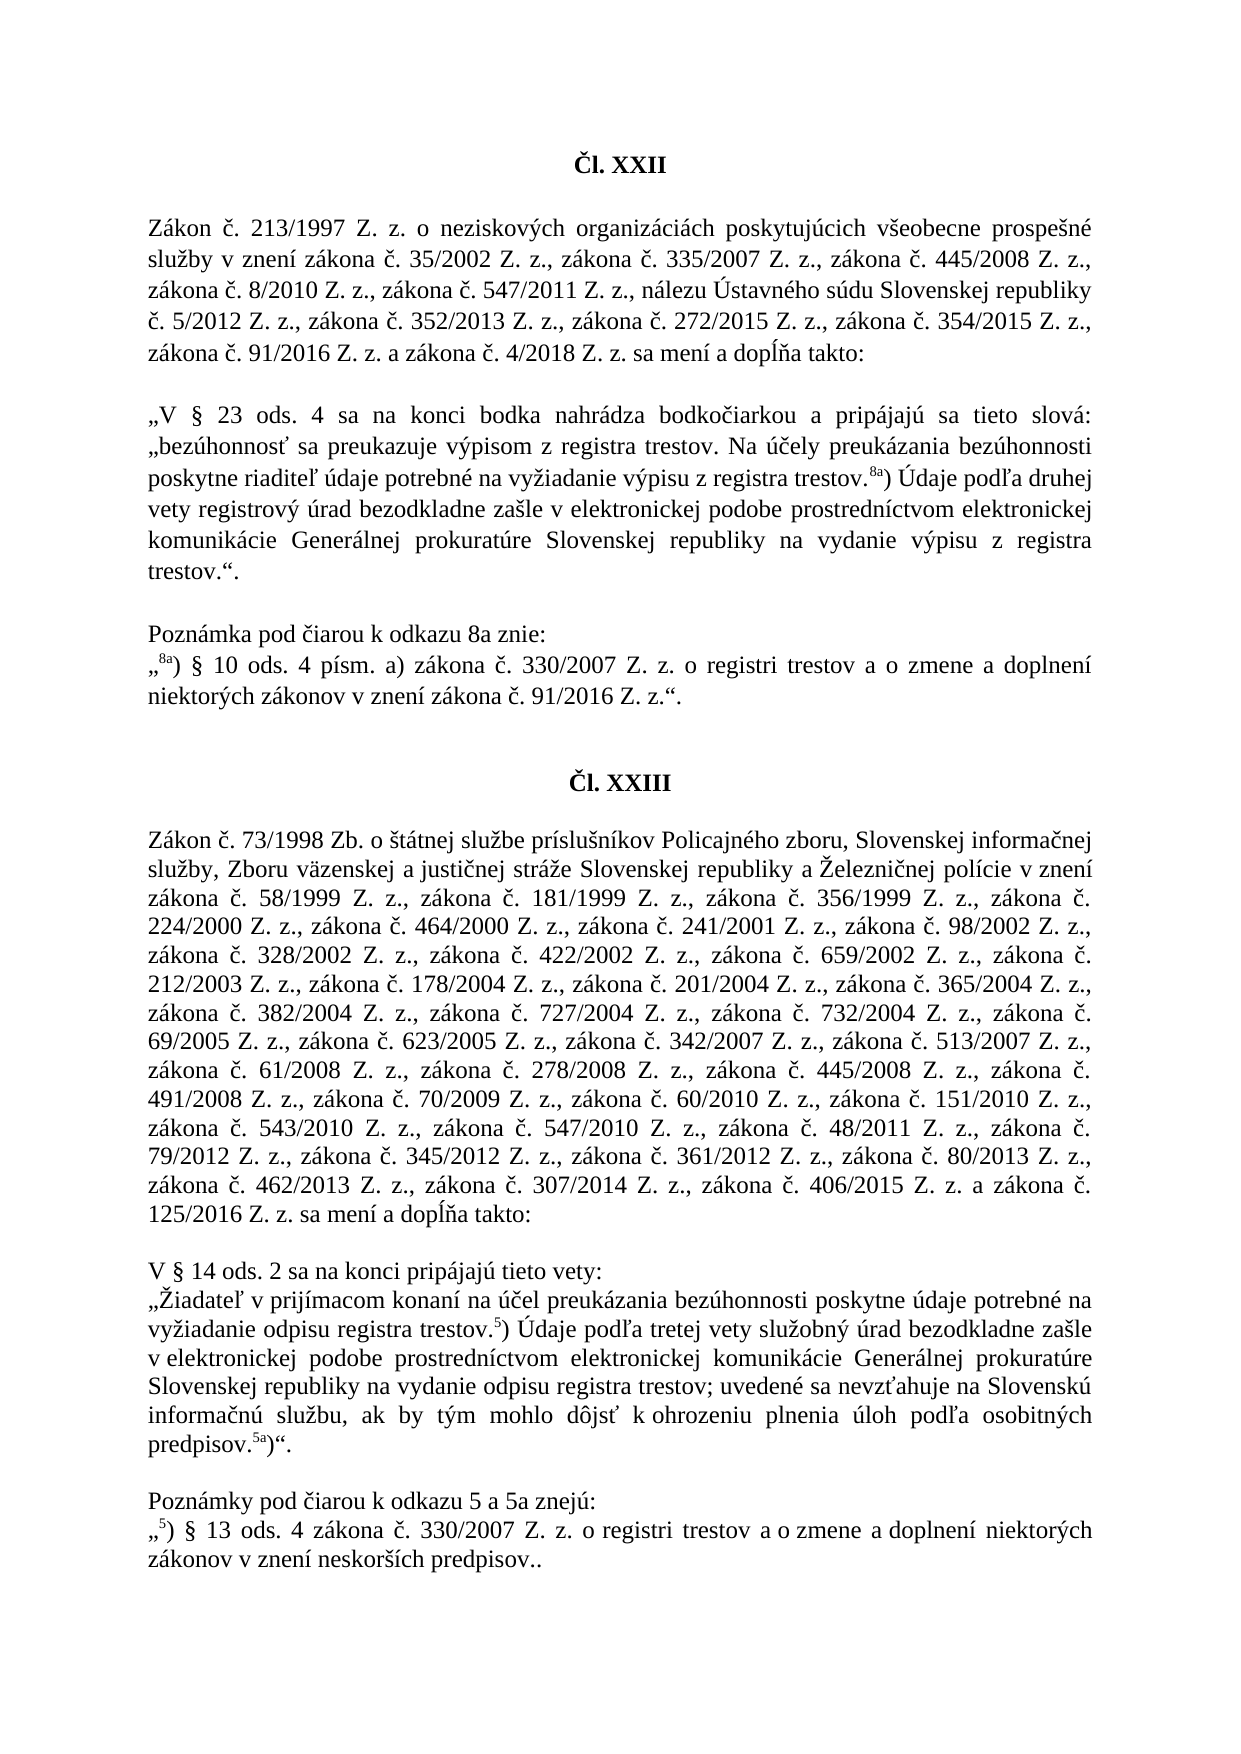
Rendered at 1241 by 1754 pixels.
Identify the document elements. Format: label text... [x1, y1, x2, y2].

text Zákon č. 73/1998 Zb. o štátnej službe príslušníkov Policajného zboru, Slovenskej informačnej služby, Zboru väzenskej a justičnej stráže Slovenskej republiky a Železničnej polície v znení zákona č. 58/1999 Z. z., zákona č. 181/1999 Z. z., zákona č. 356/1999 Z. z., zákona č. 224/2000 Z. z., zákona č. 464/2000 Z. z., zákona č. 241/2001 Z. z., zákona č. 98/2002 Z. z., zákona č. 328/2002 Z. z., zákona č. 422/2002 Z. z., zákona č. 659/2002 Z. z., zákona č. 212/2003 Z. z., zákona č. 178/2004 Z. z., zákona č. 201/2004 Z. z., zákona č. 365/2004 Z. z., zákona č. 382/2004 Z. z., zákona č. 727/2004 Z. z., zákona č. 732/2004 Z. z., zákona č. 69/2005 Z. z., zákona č. 623/2005 Z. z., zákona č. 342/2007 Z. z., zákona č. 513/2007 Z. z., zákona č. 61/2008 Z. z., zákona č. 278/2008 Z. z., zákona č. 445/2008 Z. z., zákona č. 491/2008 Z. z., zákona č. 70/2009 Z. z., zákona č. 60/2010 Z. z., zákona č. 151/2010 Z. z., zákona č. 543/2010 Z. z., zákona č. 547/2010 Z. z., zákona č. 48/2011 Z. z., zákona č. 79/2012 Z. z., zákona č. 345/2012 Z. z., zákona č. 361/2012 Z. z., zákona č. 80/2013 Z. z., zákona č. 462/2013 Z. z., zákona č. 307/2014 Z. z., zákona č. 406/2015 Z. z. a zákona č. 125/2016 Z. z. sa mení a dopĺňa takto: [148, 825, 1093, 1228]
text Čl. XXII [148, 148, 1093, 179]
text Čl. XXIII [148, 768, 1093, 796]
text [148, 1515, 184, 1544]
text Poznámky pod čiarou k odkazu 5 a 5a znejú: [148, 1486, 1093, 1515]
text „V § 23 ods. 4 sa na konci bodka nahrádza bodkočiarkou a pripájajú sa tieto slová: „bezúhonnosť sa preukazuje výpisom z registra trestov. Na účely preukázania bezúhonnosti poskytne riaditeľ údaje potrebné na vyžiadanie výpisu z registra trestov.8a) Údaje podľa druhej vety registrový úrad bezodkladne zašle v elektronickej podobe prostredníctvom elektronickej komunikácie Generálnej prokuratúre Slovenskej republiky na vydanie výpisu z registra trestov.“. [148, 398, 1093, 585]
text V § 14 ods. 2 sa na konci pripájajú tieto vety: [148, 1256, 1093, 1285]
text „Žiadateľ v prijímacom konaní na účel preukázania bezúhonnosti poskytne údaje potrebné na vyžiadanie odpisu registra trestov.5) Údaje podľa tretej vety služobný úrad bezodkladne zašle v elektronickej podobe prostredníctvom elektronickej komunikácie Generálnej prokuratúre Slovenskej republiky na vydanie odpisu registra trestov; uvedené sa nevzťahuje na Slovenskú informačnú službu, ak by tým mohlo dôjsť k ohrozeniu plnenia úloh podľa osobitných predpisov.5a)“. [148, 1285, 1093, 1458]
text „5) § 13 ods. 4 zákona č. 330/2007 Z. z. o registri trestov a o zmene a doplnení niektorých zákonov v znení neskorších predpisov.. [536, 1515, 1093, 1573]
text „8a) § 10 ods. 4 písm. a) zákona č. 330/2007 Z. z. o registri trestov a o zmene a doplnení niektorých zákonov v znení zákona č. 91/2016 Z. z.“. [148, 648, 1093, 710]
text Zákon č. 213/1997 Z. z. o neziskových organizáciách poskytujúcich všeobecne prospešné služby v znení zákona č. 35/2002 Z. z., zákona č. 335/2007 Z. z., zákona č. 445/2008 Z. z., zákona č. 8/2010 Z. z., zákona č. 547/2011 Z. z., nálezu Ústavného súdu Slovenskej republiky č. 5/2012 Z. z., zákona č. 352/2013 Z. z., zákona č. 272/2015 Z. z., zákona č. 354/2015 Z. z., zákona č. 91/2016 Z. z. a zákona č. 4/2018 Z. z. sa mení a dopĺňa takto: [148, 210, 1093, 366]
text Poznámka pod čiarou k odkazu 8a znie: [148, 616, 1093, 648]
